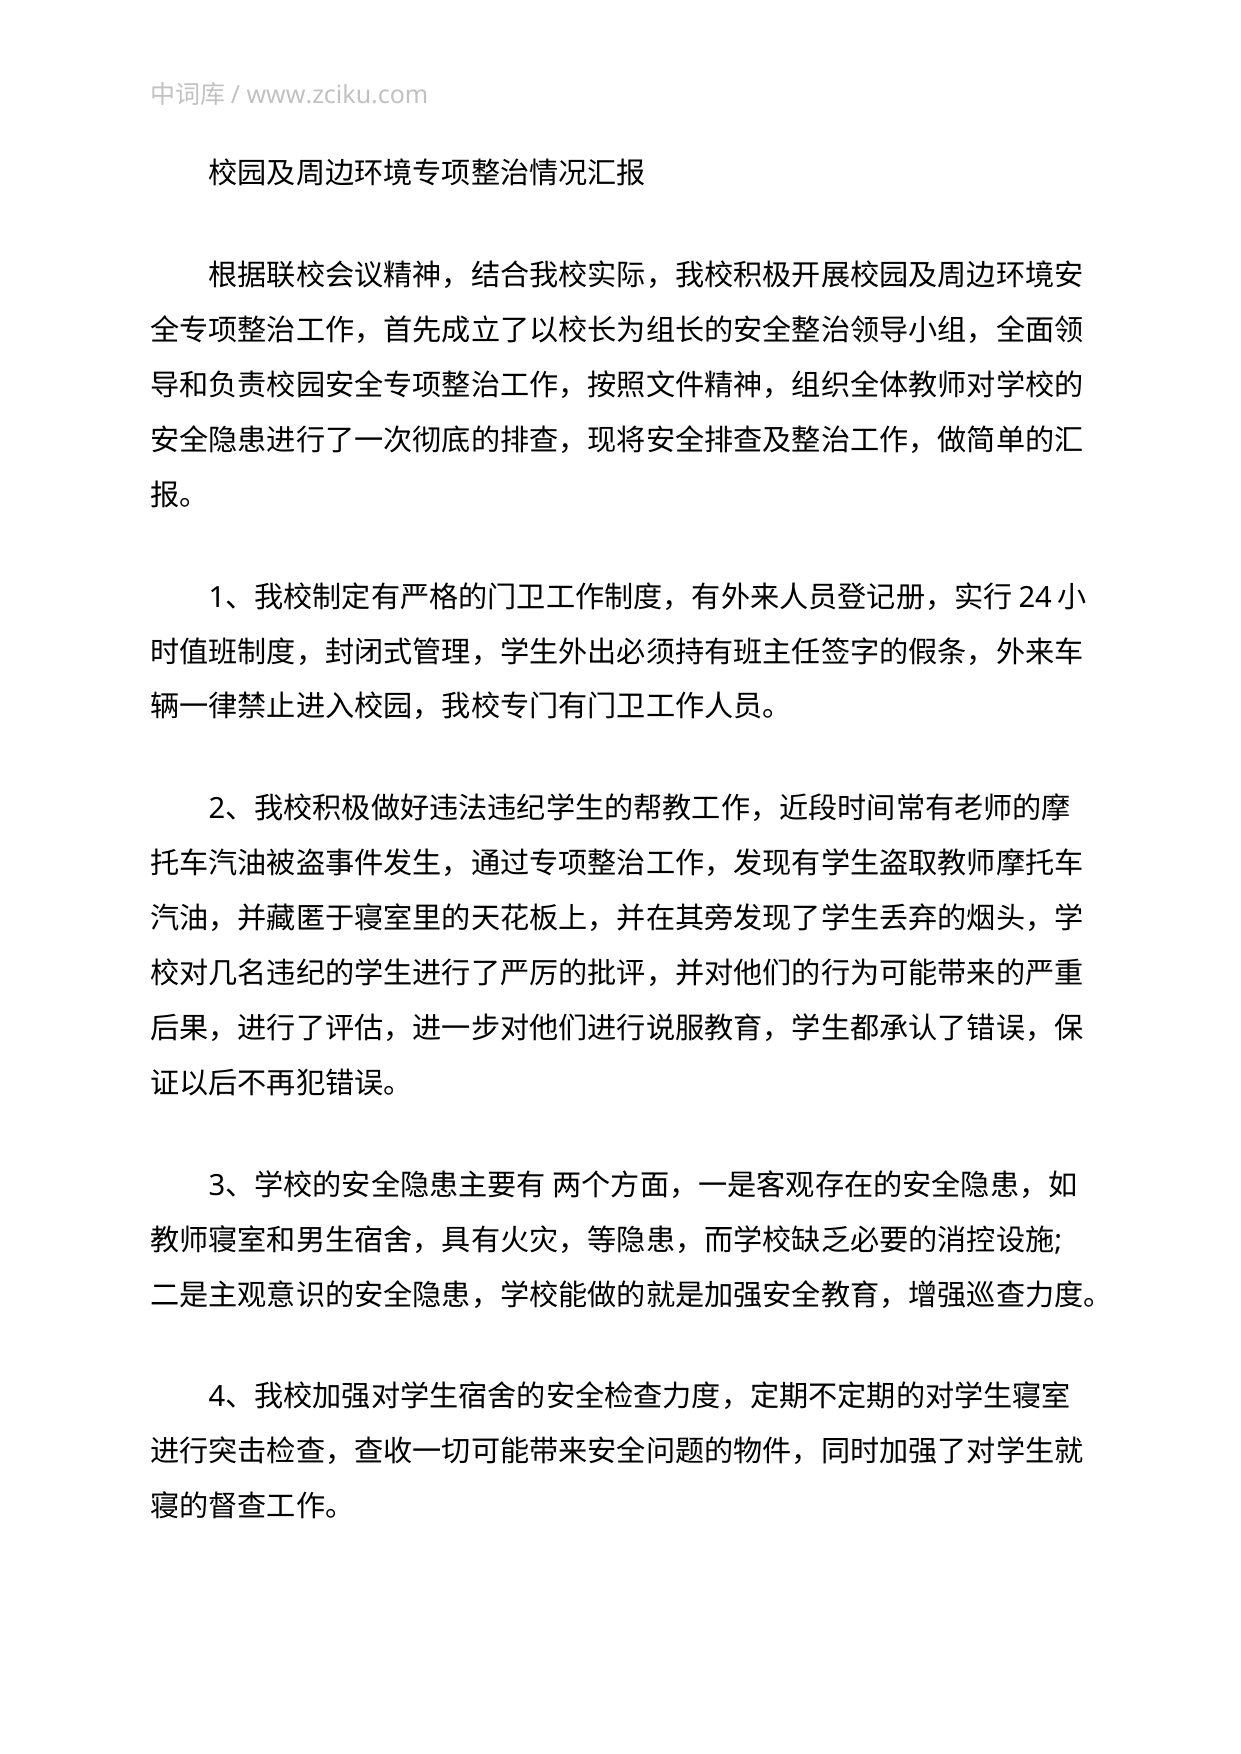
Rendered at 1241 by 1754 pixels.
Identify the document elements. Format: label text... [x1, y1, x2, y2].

text 4、我校加强对学生宿舍的安全检查力度，定期不定期的对学生寝室进行突击检查，查收一切可能带来安全问题的物件，同时加强了对学生就寝的督查工作。 [150, 1373, 1090, 1525]
text 1、我校制定有严格的门卫工作制度，有外来人员登记册，实行24小时值班制度，封闭式管理，学生外出必须持有班主任签字的假条，外来车辆一律禁止进入校园，我校专门有门卫工作人员。 [150, 573, 1090, 725]
text 根据联校会议精神，结合我校实际，我校积极开展校园及周边环境安全专项整治工作，首先成立了以校长为组长的安全整治领导小组，全面领导和负责校园安全专项整治工作，按照文件精神，组织全体教师对学校的安全隐患进行了一次彻底的排查，现将安全排查及整治工作，做简单的汇报。 [150, 252, 1090, 514]
text 校园及周边环境专项整治情况汇报 [150, 150, 1090, 192]
text 2、我校积极做好违法违纪学生的帮教工作，近段时间常有老师的摩托车汽油被盗事件发生，通过专项整治工作，发现有学生盗取教师摩托车汽油，并藏匿于寝室里的天花板上，并在其旁发现了学生丢弃的烟头，学校对几名违纪的学生进行了严厉的批评，并对他们的行为可能带来的严重后果，进行了评估，进一步对他们进行说服教育，学生都承认了错误，保证以后不再犯错误。 [150, 785, 1090, 1102]
text 3、学校的安全隐患主要有 两个方面，一是客观存在的安全隐患，如教师寝室和男生宿舍，具有火灾，等隐患，而学校缺乏必要的消控设施;二是主观意识的安全隐患，学校能做的就是加强安全教育，增强巡查力度。 [150, 1161, 1090, 1313]
